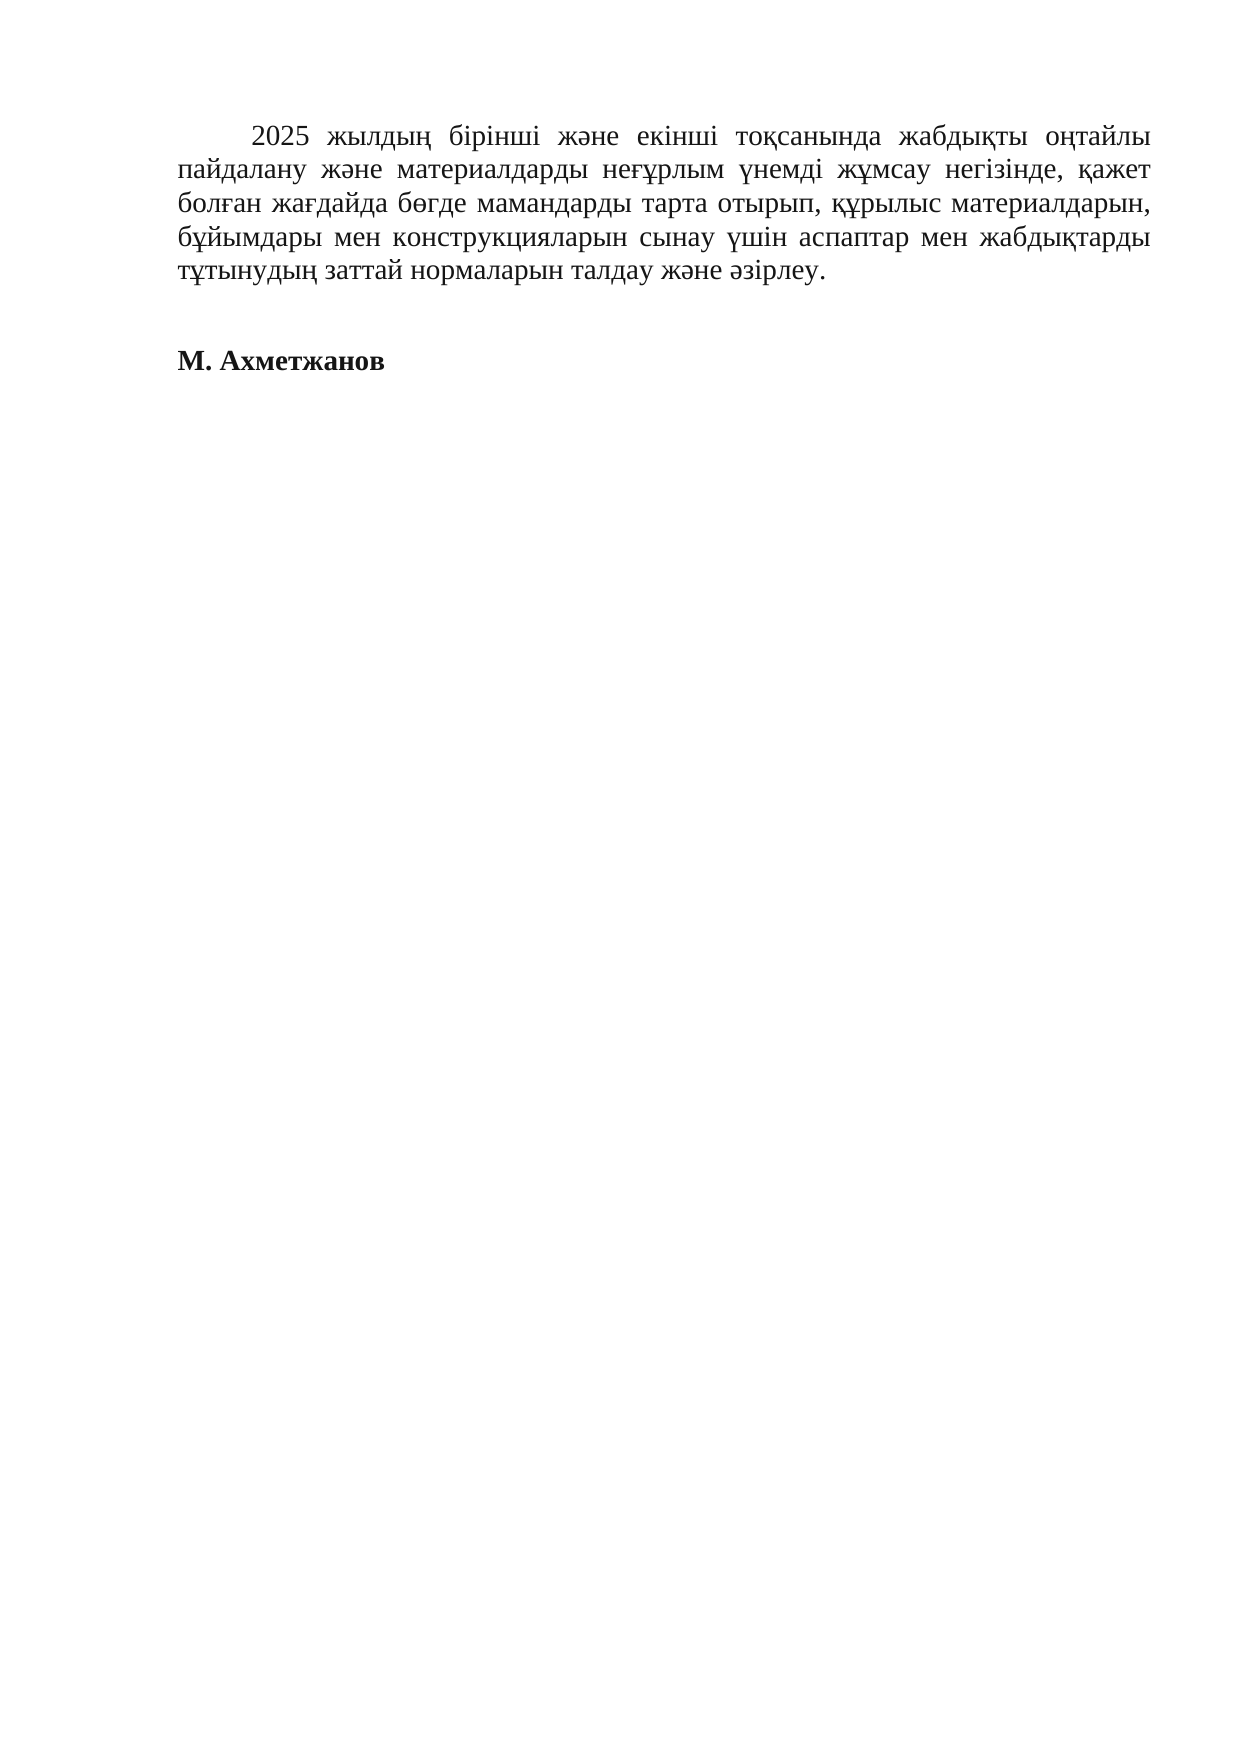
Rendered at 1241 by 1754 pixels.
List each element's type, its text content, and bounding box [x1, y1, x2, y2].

text 2025 жылдың бірінші және екінші тоқсанында жабдықты оңтайлы пайдалану және материалдарды неғұрлым үнемді жұмсау негізінде, қажет болған жағдайда бөгде мамандарды тарта отырып, құрылыс материалдарын, бұйымдары мен конструкцияларын сынау үшін аспаптар мен жабдықтарды тұтынудың заттай нормаларын талдау және әзірлеу. [177, 118, 1152, 286]
text М. Ахметжанов [177, 343, 1152, 377]
